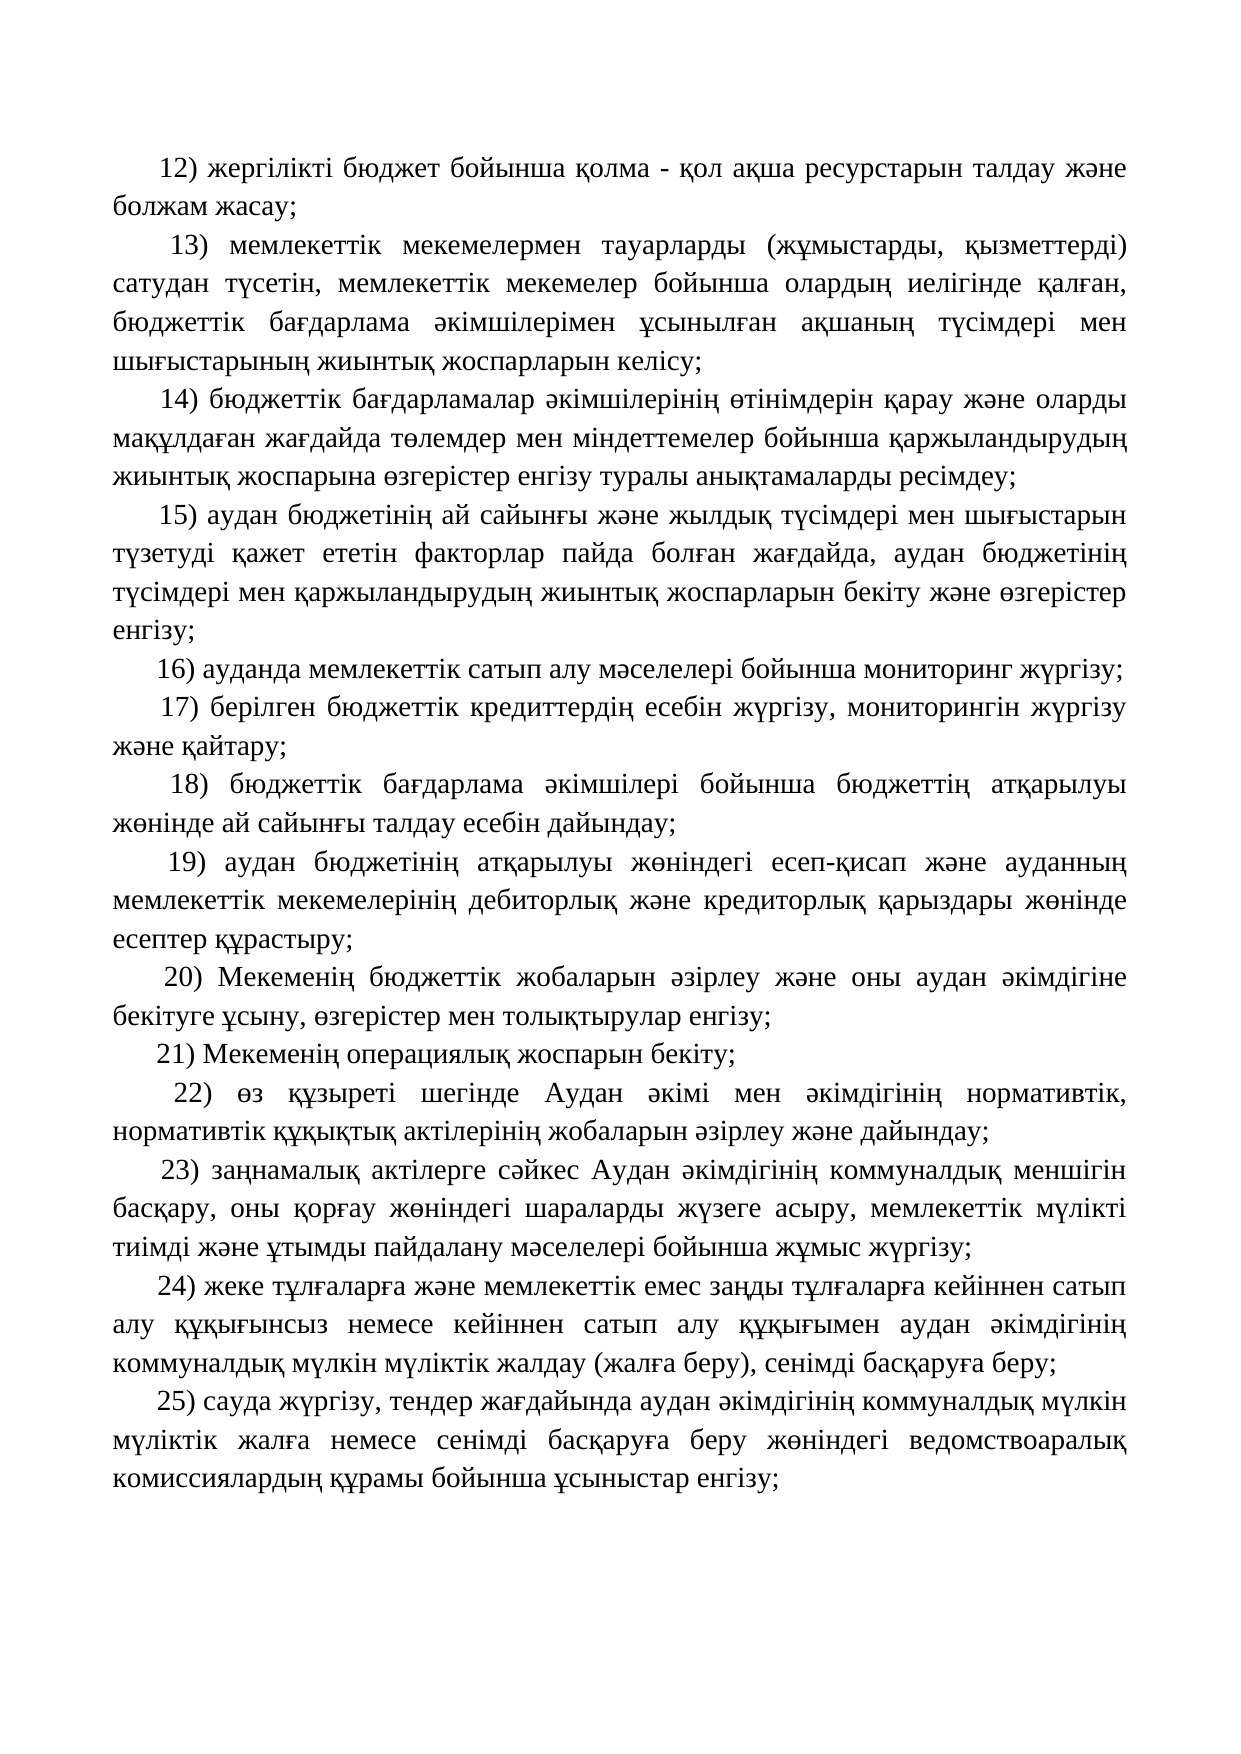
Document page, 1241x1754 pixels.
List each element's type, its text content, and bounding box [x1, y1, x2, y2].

text 24) жеке тұлғаларға және мемлекеттік емес заңды тұлғаларға кейіннен сатып алу құқығынсыз немесе кейіннен сатып алу құқығымен аудан әкімдігінің коммуналдық мүлкін мүліктік жалдау (жалға беру), сенімді басқаруға беру; [112, 1268, 1128, 1378]
text 15) аудан бюджетінің ай сайынғы және жылдық түсімдері мен шығыстарын түзетуді қажет ететін факторлар пайда болған жағдайда, аудан бюджетінің түсімдері мен қаржыландырудың жиынтық жоспарларын бекіту және өзгерістер енгізу; [112, 497, 1128, 646]
text 12) жергілікті бюджет бойынша қолма - қол ақша ресурстарын талдау және болжам жасау; [112, 150, 1128, 222]
text 20) Мекеменің бюджеттік жобаларын әзірлеу және оны аудан әкімдігіне бекітуге ұсыну, өзгерістер мен толықтырулар енгізу; [112, 959, 1128, 1031]
text 21) Мекеменің операциялық жоспарын бекіту; [112, 1036, 1128, 1070]
text 25) сауда жүргізу, тендер жағдайында аудан әкімдігінің коммуналдық мүлкін мүліктік жалға немесе сенімді басқаруға беру жөніндегі ведомствоаралық комиссиялардың құрамы бойынша ұсыныстар енгізу; [112, 1383, 1128, 1494]
text 16) ауданда мемлекеттік сатып алу мәселелері бойынша мониторинг жүргізу; [112, 651, 1128, 684]
text 18) бюджеттік бағдарлама әкімшілері бойынша бюджеттің атқарылуы жөнінде ай сайынғы талдау есебін дайындау; [112, 767, 1128, 839]
text 23) заңнамалық актілерге сәйкес Аудан әкімдігінің коммуналдық меншігін басқару, оны қорғау жөніндегі шараларды жүзеге асыру, мемлекеттік мүлікті тиімді және ұтымды пайдалану мәселелері бойынша жұмыс жүргізу; [112, 1152, 1128, 1263]
text 19) аудан бюджетінің атқарылуы жөніндегі есеп-қисап және ауданның мемлекеттік мекемелерінің дебиторлық және кредиторлық қарыздары жөнінде есептер құрастыру; [112, 844, 1128, 954]
text 14) бюджеттік бағдарламалар әкімшілерінің өтінімдерін қарау және оларды мақұлдаған жағдайда төлемдер мен міндеттемелер бойынша қаржыландырудың жиынтық жоспарына өзгерістер енгізу туралы анықтамаларды ресімдеу; [112, 381, 1128, 492]
text 13) мемлекеттік мекемелермен тауарларды (жұмыстарды, қызметтерді) сатудан түсетін, мемлекеттік мекемелер бойынша олардың иелігінде қалған, бюджеттік бағдарлама әкімшілерімен ұсынылған ақшаның түсімдері мен шығыстарының жиынтық жоспарларын келісу; [112, 227, 1128, 376]
text 17) берілген бюджеттік кредиттердің есебін жүргізу, мониторингін жүргізу және қайтару; [112, 689, 1128, 762]
text 22) өз құзыреті шегінде Аудан әкімі мен әкімдігінің нормативтік, нормативтік құқықтық актілерінің жобаларын әзірлеу және дайындау; [112, 1075, 1128, 1147]
